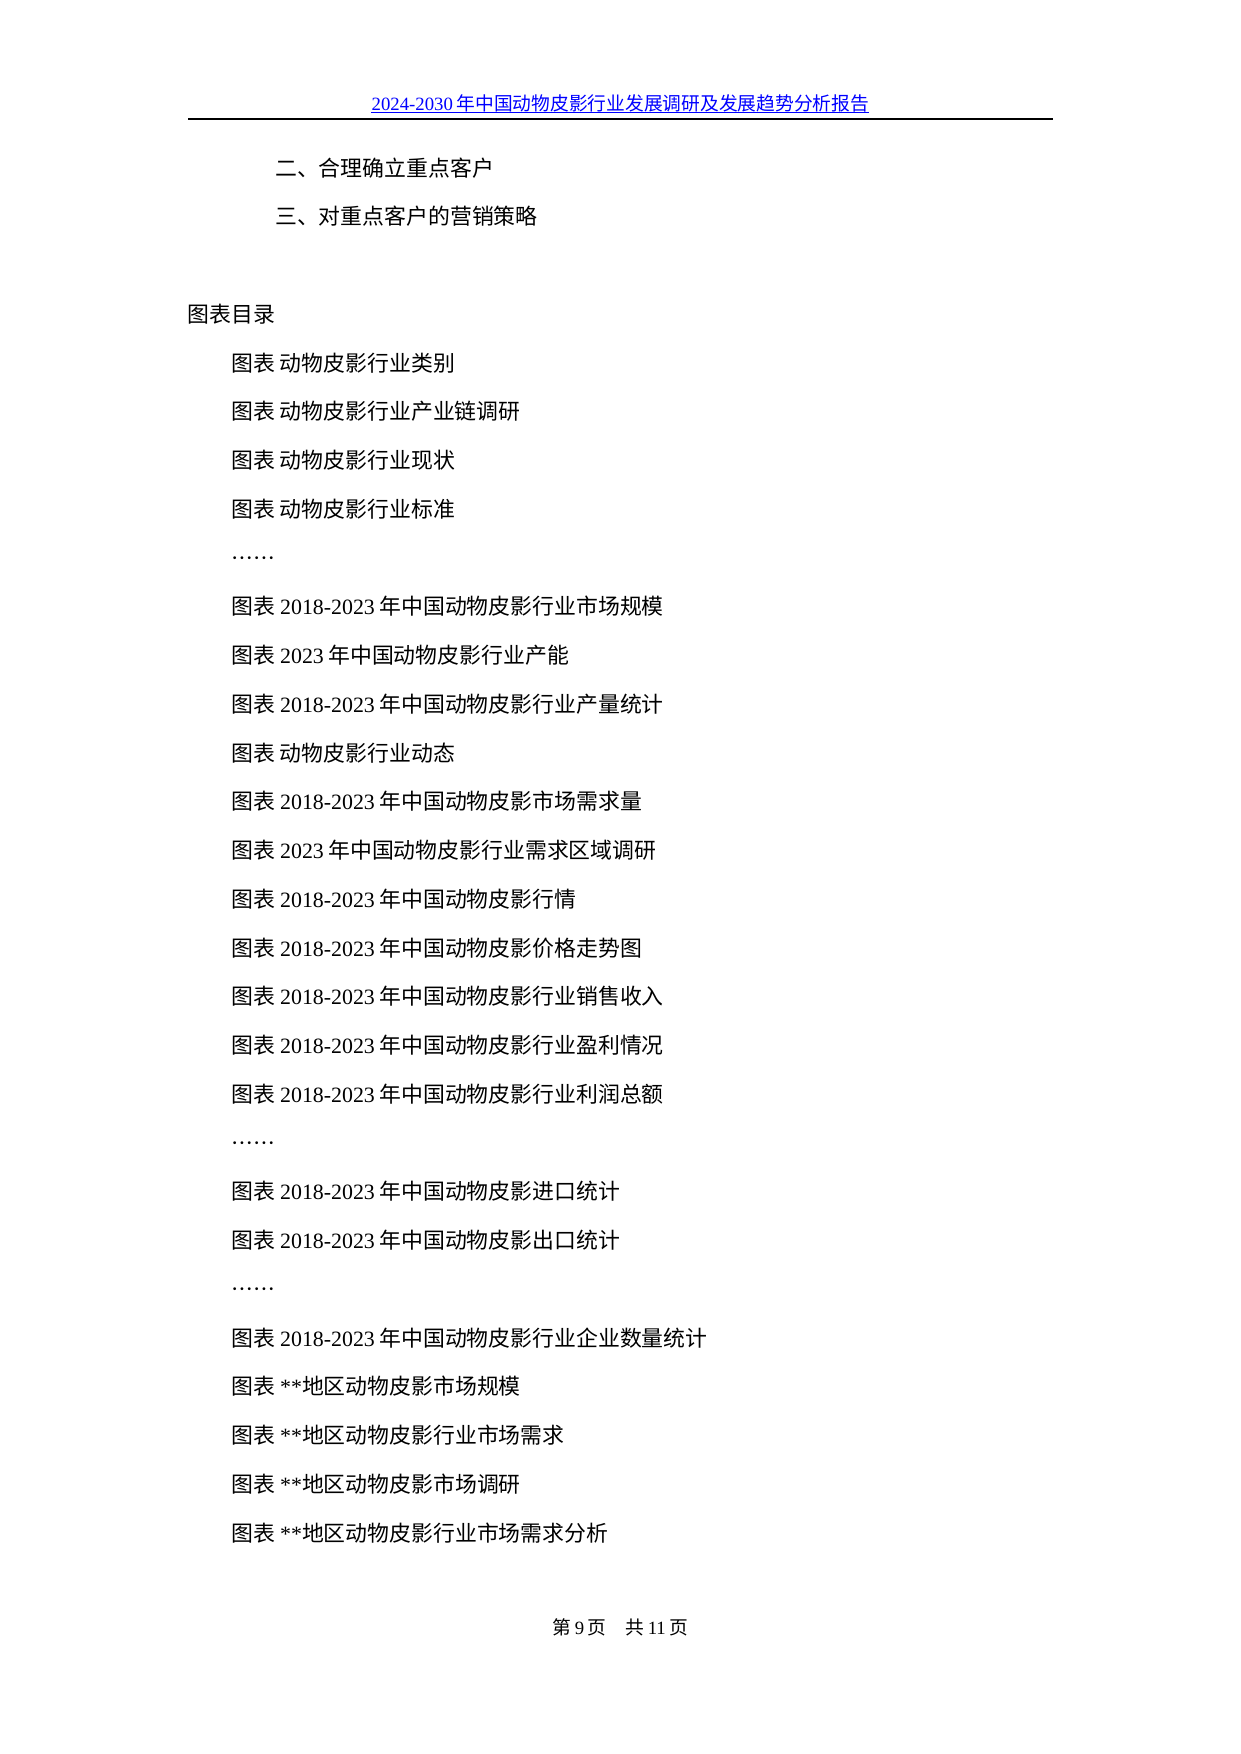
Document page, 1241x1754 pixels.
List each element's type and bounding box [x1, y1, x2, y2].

text [187, 150, 1053, 1548]
